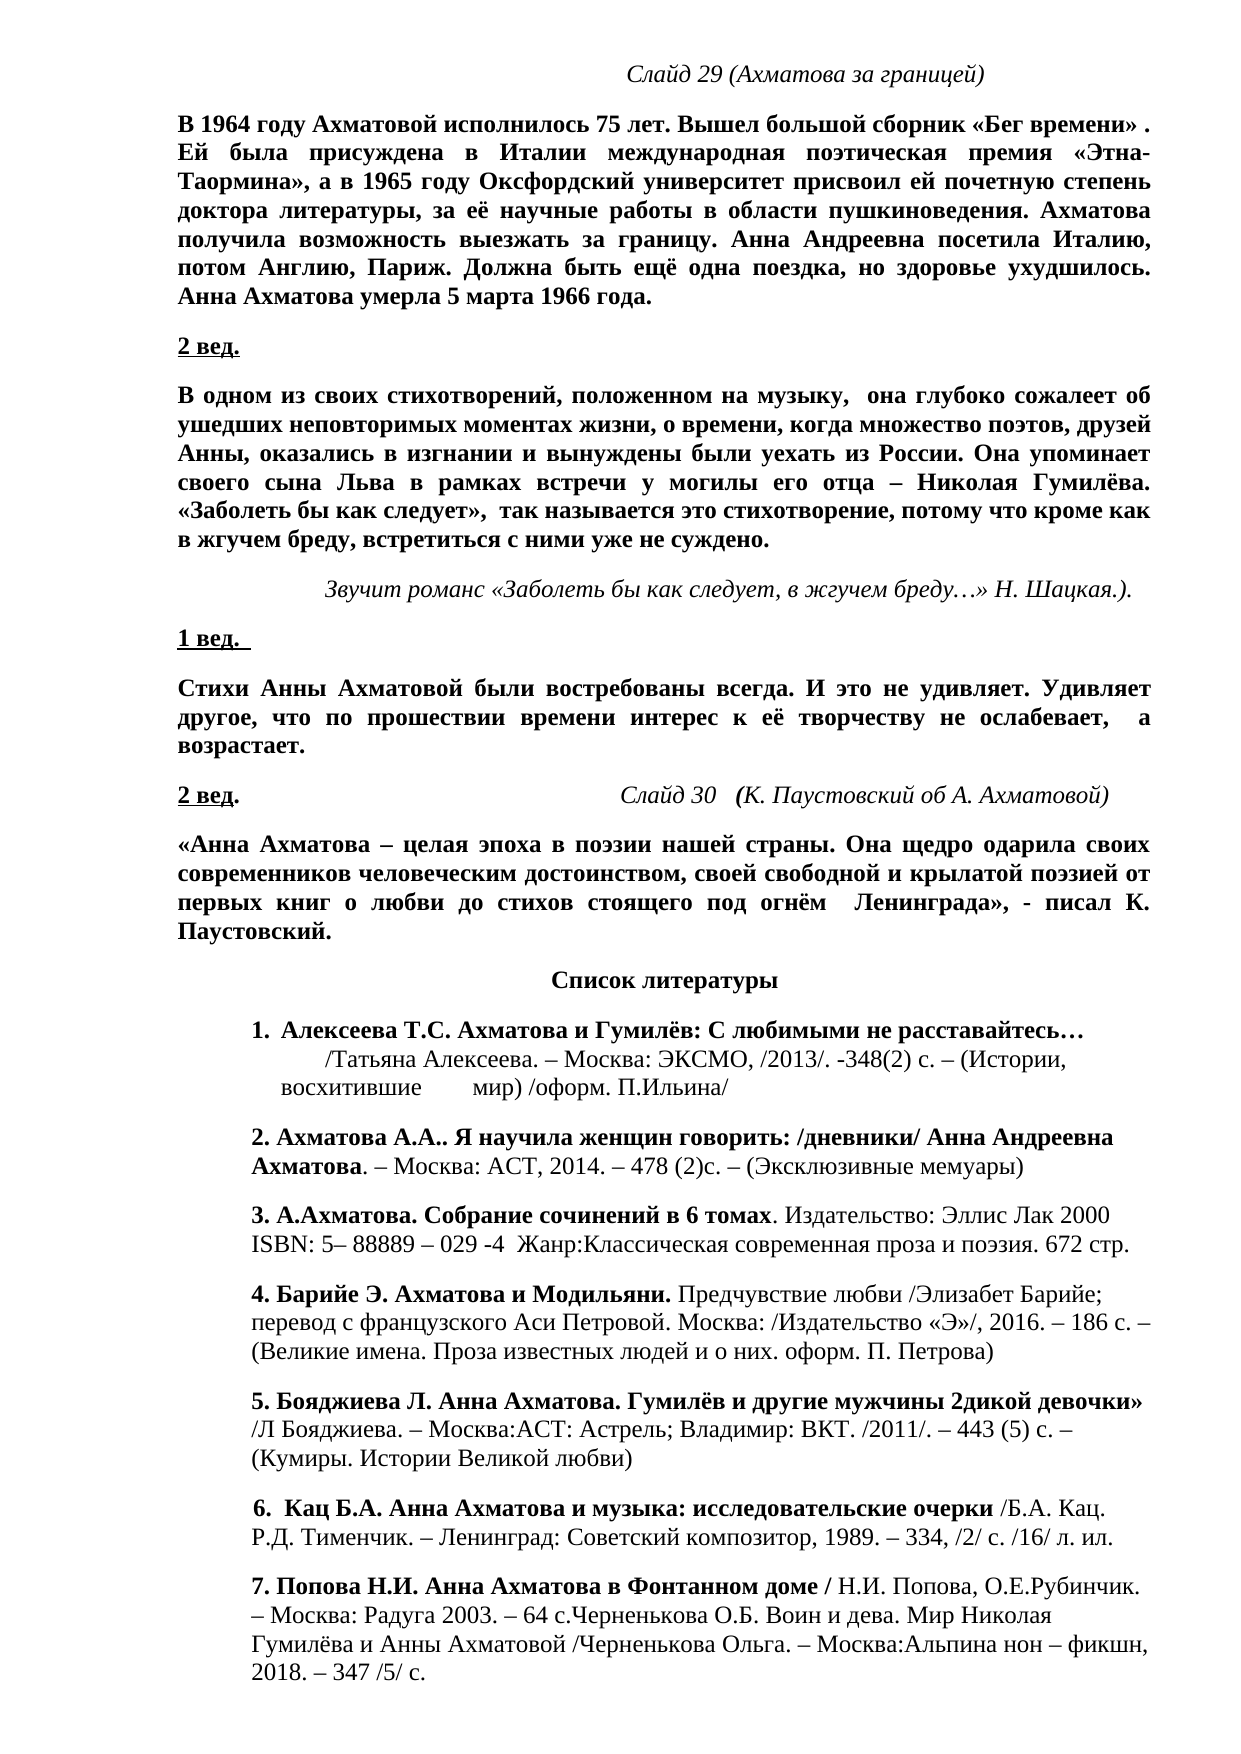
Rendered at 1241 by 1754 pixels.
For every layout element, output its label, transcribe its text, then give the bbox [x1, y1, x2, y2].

text В одном из своих стихотворений, положенном на музыку, она глубоко сожалеет об ушедших неповторимых моментах жизни, о времени, когда множество поэтов, друзей Анны, оказались в изгнании и вынуждены были уехать из России. Она упоминает своего сына Льва в рамках встречи у могилы его отца – Николая Гумилёва. «Заболеть бы как следует», так называется это стихотворение, потому что кроме как в жгучем бреду, встретиться с ними уже не суждено. [177, 380, 1152, 553]
text Список литературы [177, 965, 1152, 994]
text 4. Барийе Э. Ахматова и Модильяни. Предчувствие любви /Элизабет Барийе; перевод с французского Аси Петровой. Москва: /Издательство «Э»/, 2016. – 186 с. – (Великие имена. Проза известных людей и о них. оформ. П. Петрова) [177, 1279, 1152, 1365]
list Алексеева Т.С. Ахматова и Гумилёв: С любимыми не расставайтесь… /Татьяна Алексеева. – Москва: ЭКСМО, /2013/. -348(2) с. – (Истории, восхитившие мир) /оформ. П.Ильина/ [251, 1015, 1152, 1101]
text «Анна Ахматова – целая эпоха в поэзии нашей страны. Она щедро одарила своих современников человеческим достоинством, своей свободной и крылатой поэзией от первых книг о любви до стихов стоящего под огнём Ленинграда», - писал К. Паустовский. [177, 829, 1152, 944]
text 6. Кац Б.А. Анна Ахматова и музыка: исследовательские очерки /Б.А. Кац. Р.Д. Тименчик. – Ленинград: Советский композитор, 1989. – 334, /2/ с. /16/ л. ил. [222, 1493, 1152, 1550]
text Слайд 29 (Ахматова за границей) [177, 59, 1152, 88]
text 2 вед. Слайд 30 (К. Паустовский об А. Ахматовой) [177, 780, 1152, 809]
text В 1964 году Ахматовой исполнилось 75 лет. Вышел большой сборник «Бег времени» . Ей была присуждена в Италии международная поэтическая премия «Этна-Таормина», а в 1965 году Оксфордский университет присвоил ей почетную степень доктора литературы, за её научные работы в области пушкиноведения. Ахматова получила возможность выезжать за границу. Анна Андреевна посетила Италию, потом Англию, Париж. Должна быть ещё одна поездка, но здоровье ухудшилось. Анна Ахматова умерла 5 марта 1966 года. [177, 109, 1152, 310]
text 1 вед. [177, 623, 1152, 652]
text 5. Бояджиева Л. Анна Ахматова. Гумилёв и другие мужчины 2дикой девочки» /Л Бояджиева. – Москва:АСТ: Астрель; Владимир: ВКТ. /2011/. – 443 (5) с. – (Кумиры. Истории Великой любви) [222, 1386, 1152, 1472]
text 2 вед. [177, 331, 1152, 359]
text 2. Ахматова А.А.. Я научила женщин говорить: /дневники/ Анна Андреевна Ахматова. – Москва: АСТ, 2014. – 478 (2)с. – (Эксклюзивные мемуары) [177, 1122, 1152, 1179]
text 7. Попова Н.И. Анна Ахматова в Фонтанном доме / Н.И. Попова, О.Е.Рубинчик. – Москва: Радуга 2003. – 64 с.Черненькова О.Б. Воин и дева. Мир Николая Гумилёва и Анны Ахматовой /Черненькова Ольга. – Москва:Альпина нон – фикшн, 2018. – 347 /5/ с. [222, 1571, 1152, 1686]
text Стихи Анны Ахматовой были востребованы всегда. И это не удивляет. Удивляет другое, что по прошествии времени интерес к её творчеству не ослабевает, а возрастает. [177, 673, 1152, 759]
text Звучит романс «Заболеть бы как следует, в жгучем бреду…» Н. Шацкая.). [177, 574, 1152, 602]
text 3. А.Ахматова. Собрание сочинений в 6 томах. Издательство: Эллис Лак 2000 ISBN: 5– 88889 – 029 -4 Жанр:Классическая современная проза и поэзия. 672 стр. [177, 1200, 1152, 1258]
